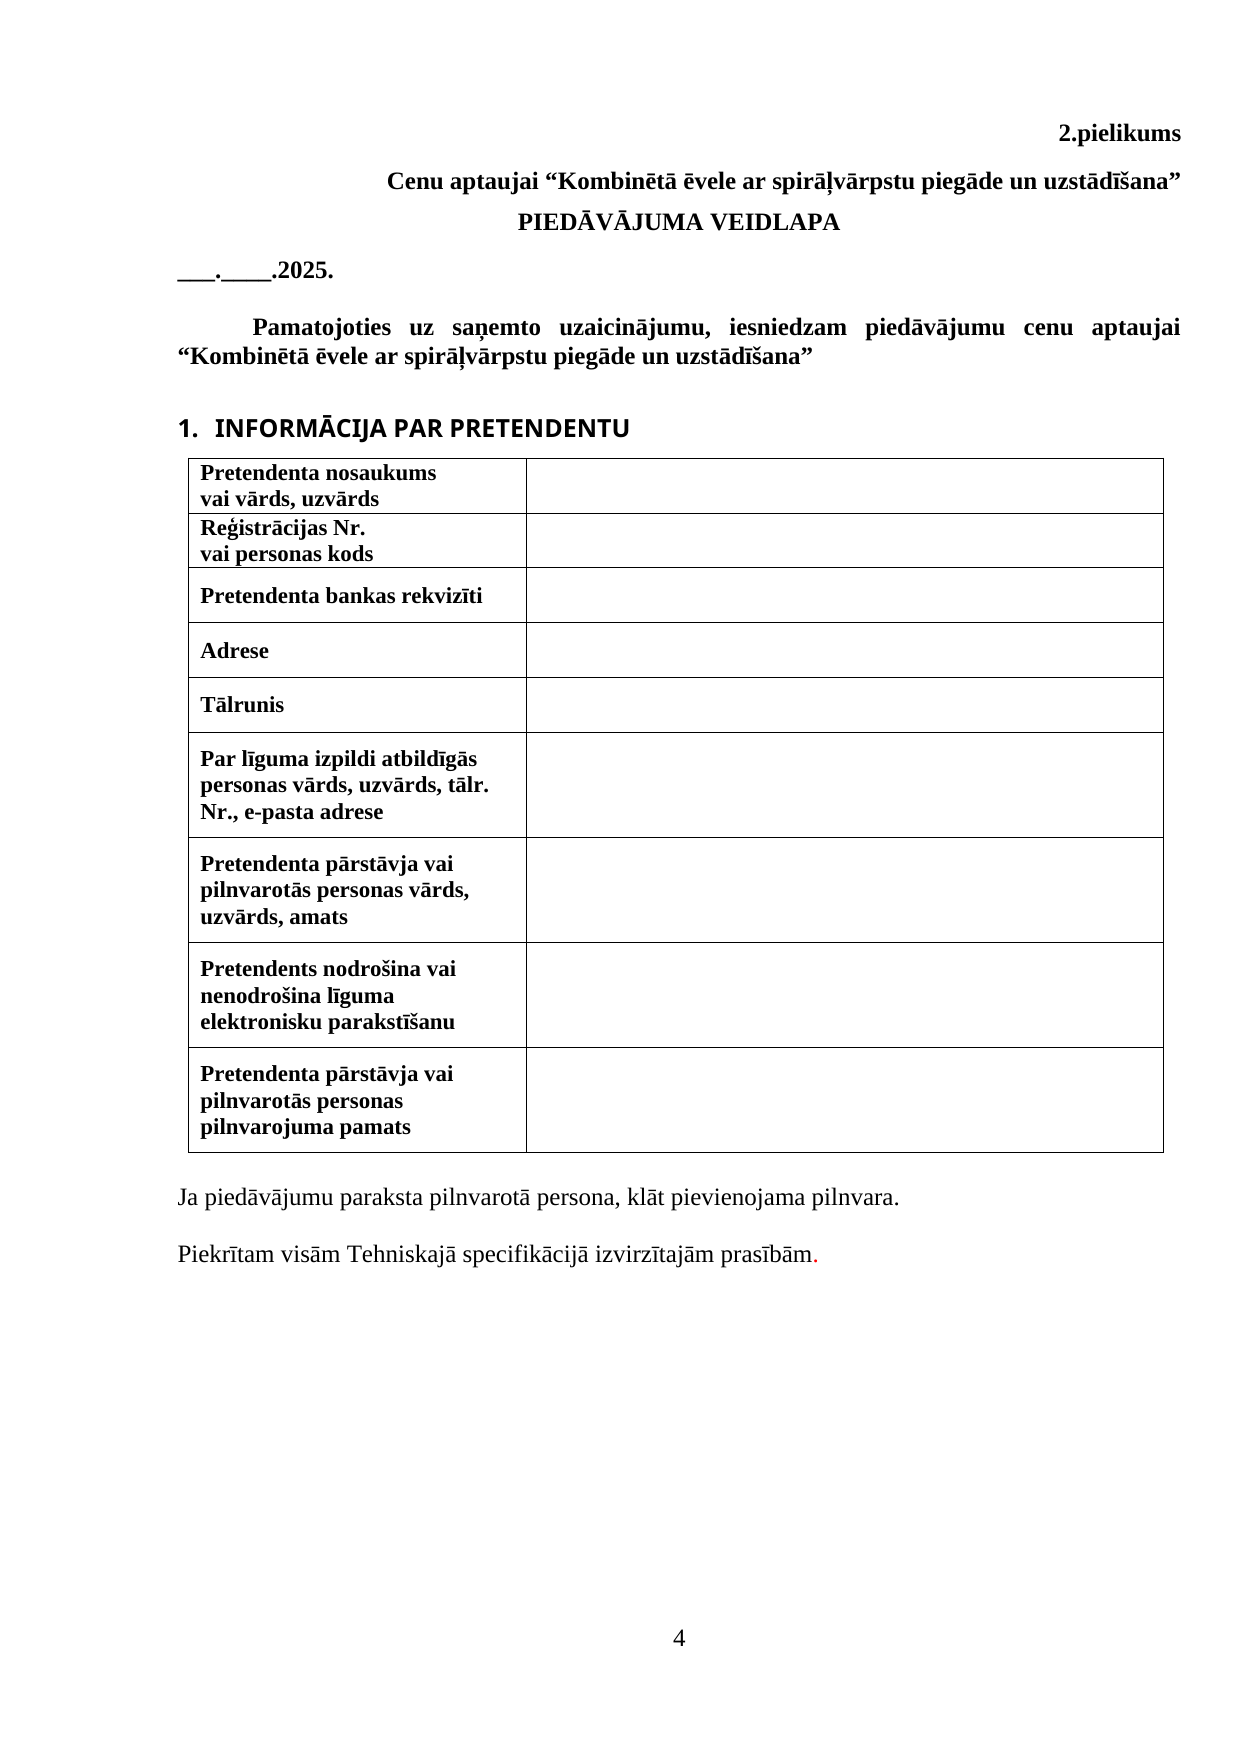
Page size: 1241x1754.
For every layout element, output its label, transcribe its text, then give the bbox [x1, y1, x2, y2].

table_header [527, 459, 1163, 512]
text ___.____.2025. [177, 255, 1181, 283]
table_cell Pretendenta bankas rekvizīti [189, 568, 526, 622]
table_cell Par līguma izpildi atbildīgās personas vārds, uzvārds, tālr. Nr., e-pasta adrese [189, 733, 526, 837]
table_cell Adrese [189, 623, 526, 677]
table_cell [527, 568, 1163, 622]
table_cell [527, 943, 1163, 1047]
table_cell Pretendents nodrošina vai nenodrošina līguma elektronisku parakstīšanu [189, 943, 526, 1047]
table_cell [527, 838, 1163, 942]
text 2.pielikums [177, 118, 1181, 147]
table_header Pretendenta nosaukums vai vārds, uzvārds [189, 459, 526, 512]
table_cell [527, 514, 1163, 567]
table_cell [527, 623, 1163, 677]
table_cell [527, 733, 1163, 837]
table_cell Reģistrācijas Nr. vai personas kods [189, 514, 526, 567]
text Cenu aptaujai “Kombinētā ēvele ar spirāļvārpstu piegāde un uzstādīšana” [215, 166, 1181, 194]
text Piekrītam visām Tehniskajā specifikācijā izvirzītajām prasībām. [177, 1239, 1181, 1268]
list INFORMĀCIJA PAR PRETENDENTU [177, 411, 1181, 445]
table_cell [527, 1048, 1163, 1152]
text Ja piedāvājumu paraksta pilnvarotā persona, klāt pievienojama pilnvara. [177, 1182, 1181, 1211]
text PIEDĀVĀJUMA VEIDLAPA [177, 207, 1181, 236]
table_cell Pretendenta pārstāvja vai pilnvarotās personas vārds, uzvārds, amats [189, 838, 526, 942]
table_cell Pretendenta pārstāvja vai pilnvarotās personas pilnvarojuma pamats [189, 1048, 526, 1152]
table_cell [527, 678, 1163, 732]
text Pamatojoties uz saņemto uzaicinājumu, iesniedzam piedāvājumu cenu aptaujai “Kombinētā ēvele ar spirāļvārpstu piegāde un uzstādīšana” [177, 312, 1181, 370]
table_cell Tālrunis [189, 678, 526, 732]
